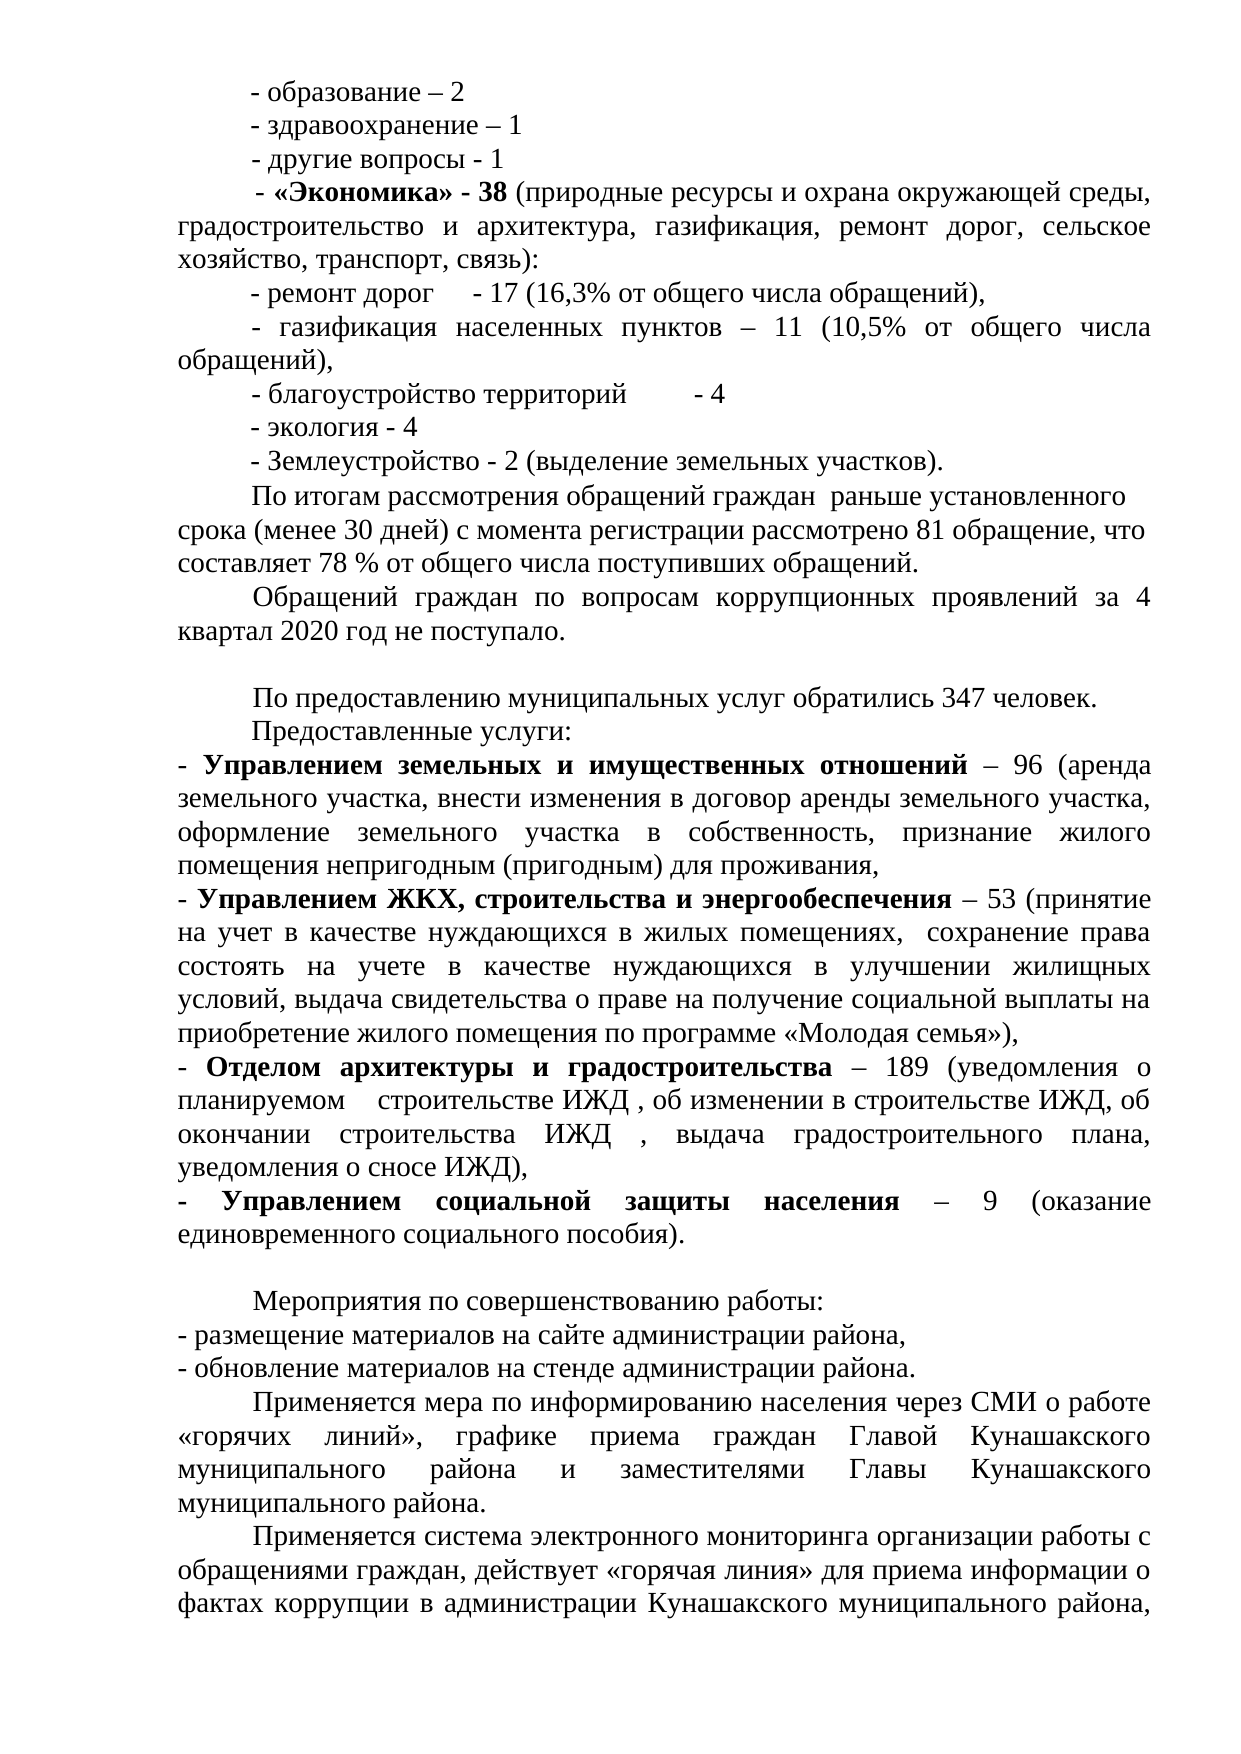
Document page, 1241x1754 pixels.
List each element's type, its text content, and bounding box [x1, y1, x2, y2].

text - ремонт дорог - 17 (16,3% от общего числа обращений), [177, 275, 1152, 309]
text Мероприятия по совершенствованию работы: [177, 1283, 1152, 1317]
text - благоустройство территорий - 4 [177, 376, 1152, 409]
text - обновление материалов на стенде администрации района. [177, 1351, 1152, 1384]
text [177, 1518, 1152, 1619]
text - размещение материалов на сайте администрации района, [177, 1317, 1152, 1351]
text - «Экономика» - 38 (природные ресурсы и охрана окружающей среды, градостроительство и архитектура, газификация, ремонт дорог, сельское хозяйство, транспорт, связь): [177, 174, 1152, 275]
text По итогам рассмотрения обращений граждан раньше установленного срока (менее 30 дней) с момента регистрации рассмотрено 81 обращение, что составляет 78 % от общего числа поступивших обращений. [177, 478, 1152, 579]
text Применяется мера по информированию населения через СМИ о работе «горячих линий», графике приема граждан Главой Кунашакского муниципального района и заместителями Главы Кунашакского муниципального района. [177, 1384, 1152, 1518]
text По предоставлению муниципальных услуг обратились 347 человек. [177, 680, 1152, 713]
text - Управлением ЖКХ, строительства и энергообеспечения – 53 (принятие на учет в качестве нуждающихся в жилых помещениях, сохранение права состоять на учете в качестве нуждающихся в улучшении жилищных условий, выдача свидетельства о праве на получение социальной выплаты на приобретение жилого помещения по программе «Молодая семья»), [177, 881, 1152, 1049]
text - Управлением земельных и имущественных отношений – 96 (аренда земельного участка, внести изменения в договор аренды земельного участка, оформление земельного участка в собственность, признание жилого помещения непригодным (пригодным) для проживания, [177, 747, 1152, 881]
text - газификация населенных пунктов – 11 (10,5% от общего числа обращений), [177, 309, 1152, 376]
text Предоставленные услуги: [177, 713, 1152, 747]
text - Землеустройство - 2 (выделение земельных участков). [177, 443, 1152, 476]
text - здравоохранение – 1 [177, 107, 1152, 141]
text - другие вопросы - 1 [177, 141, 1152, 174]
text - образование – 2 [177, 74, 1152, 107]
text - Управлением социальной защиты населения – 9 (оказание единовременного социального пособия). [177, 1183, 1152, 1250]
text Обращений граждан по вопросам коррупционных проявлений за 4 квартал 2020 год не поступало. [177, 579, 1152, 646]
text - экология - 4 [177, 409, 1152, 443]
text - Отделом архитектуры и градостроительства – 189 (уведомления о планируемом строительстве ИЖД , об изменении в строительстве ИЖД, об окончании строительства ИЖД , выдача градостроительного плана, уведомления о сносе ИЖД), [177, 1049, 1152, 1183]
